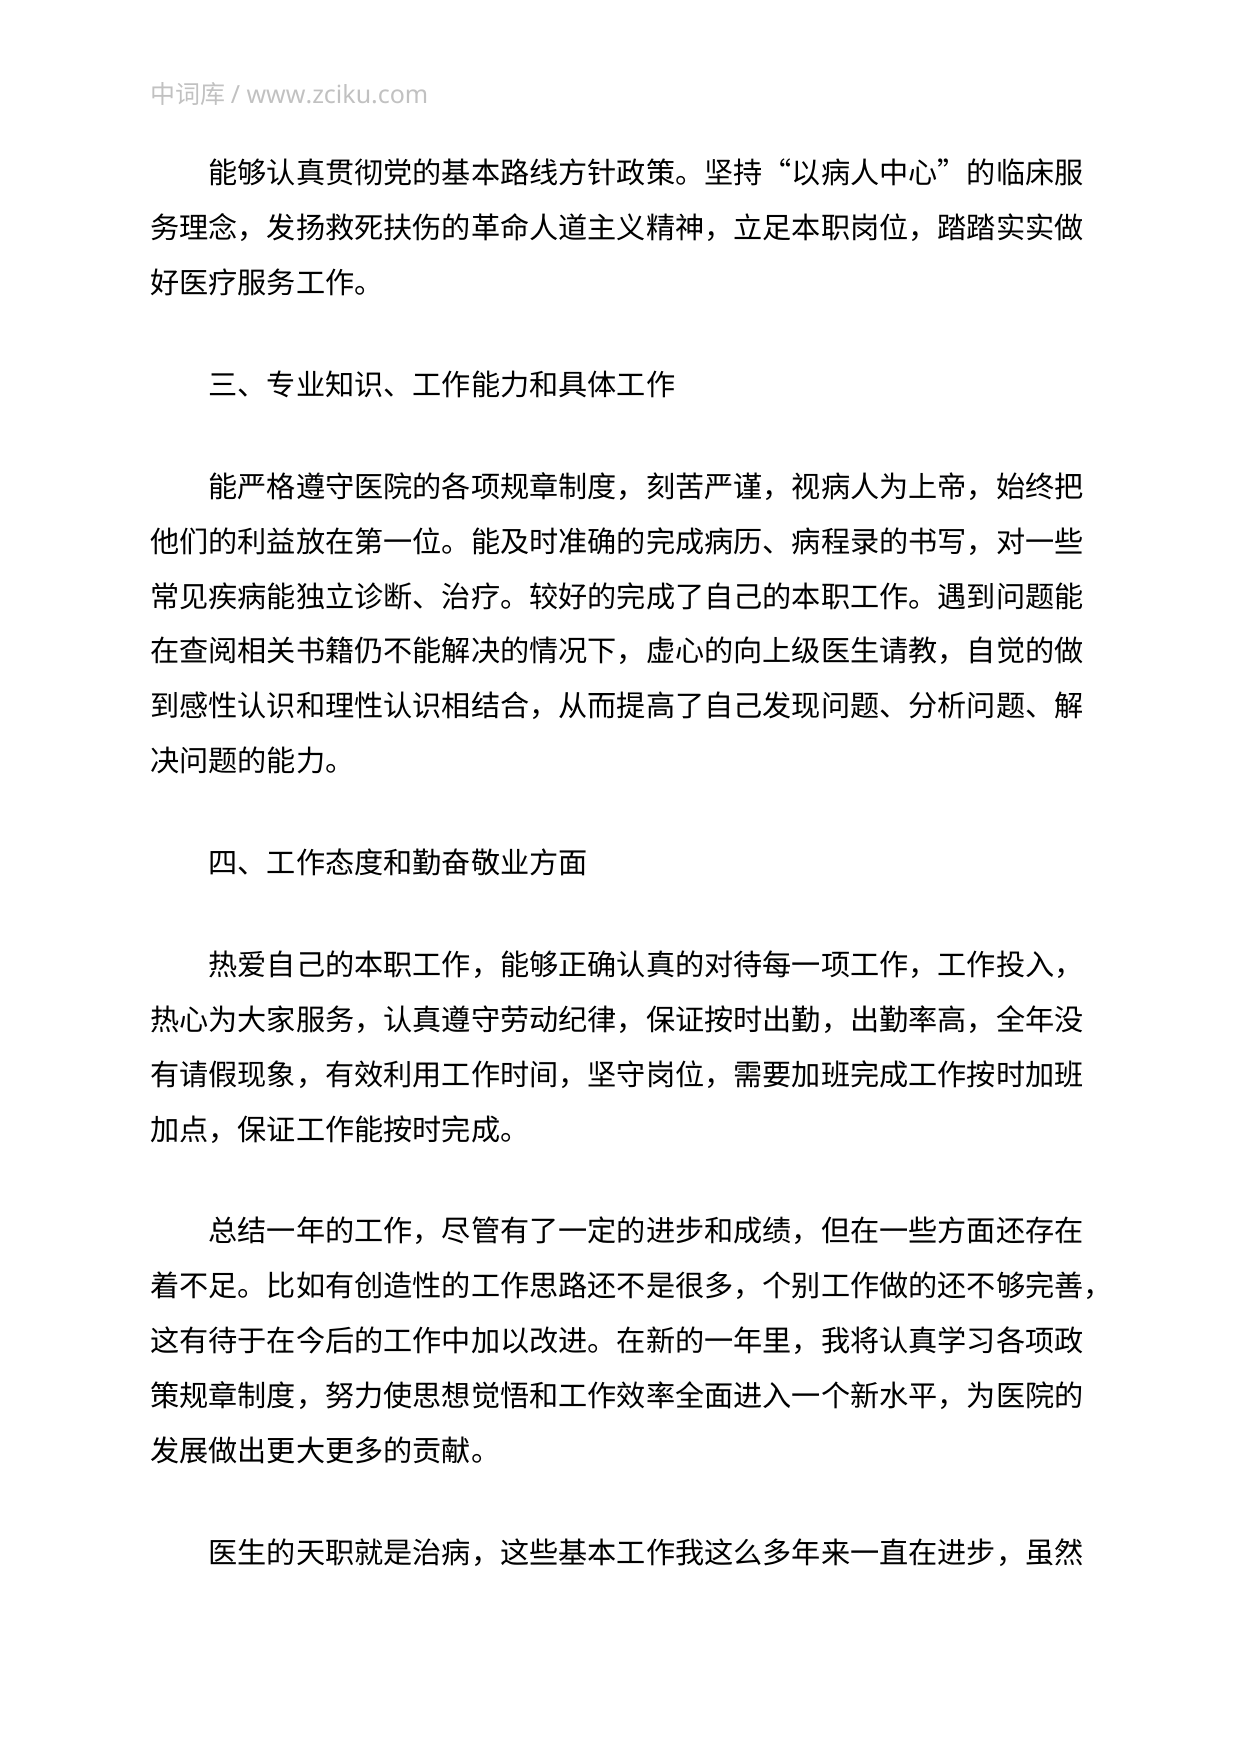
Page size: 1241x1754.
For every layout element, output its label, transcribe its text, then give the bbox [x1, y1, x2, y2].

text 三、专业知识、工作能力和具体工作 [150, 362, 1090, 404]
text 四、工作态度和勤奋敬业方面 [150, 839, 1090, 882]
text 能严格遵守医院的各项规章制度，刻苦严谨，视病人为上帝，始终把他们的利益放在第一位。能及时准确的完成病历、病程录的书写，对一些常见疾病能独立诊断、治疗。较好的完成了自己的本职工作。遇到问题能在查阅相关书籍仍不能解决的情况下，虚心的向上级医生请教，自觉的做到感性认识和理性认识相结合，从而提高了自己发现问题、分析问题、解决问题的能力。 [150, 463, 1090, 780]
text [150, 1529, 1090, 1571]
text 总结一年的工作，尽管有了一定的进步和成绩，但在一些方面还存在着不足。比如有创造性的工作思路还不是很多，个别工作做的还不够完善，这有待于在今后的工作中加以改进。在新的一年里，我将认真学习各项政策规章制度，努力使思想觉悟和工作效率全面进入一个新水平，为医院的发展做出更大更多的贡献。 [150, 1208, 1090, 1470]
text 能够认真贯彻党的基本路线方针政策。坚持“以病人中心”的临床服务理念，发扬救死扶伤的革命人道主义精神，立足本职岗位，踏踏实实做好医疗服务工作。 [150, 150, 1090, 302]
text 热爱自己的本职工作，能够正确认真的对待每一项工作，工作投入，热心为大家服务，认真遵守劳动纪律，保证按时出勤，出勤率高，全年没有请假现象，有效利用工作时间，坚守岗位，需要加班完成工作按时加班加点，保证工作能按时完成。 [150, 941, 1090, 1148]
